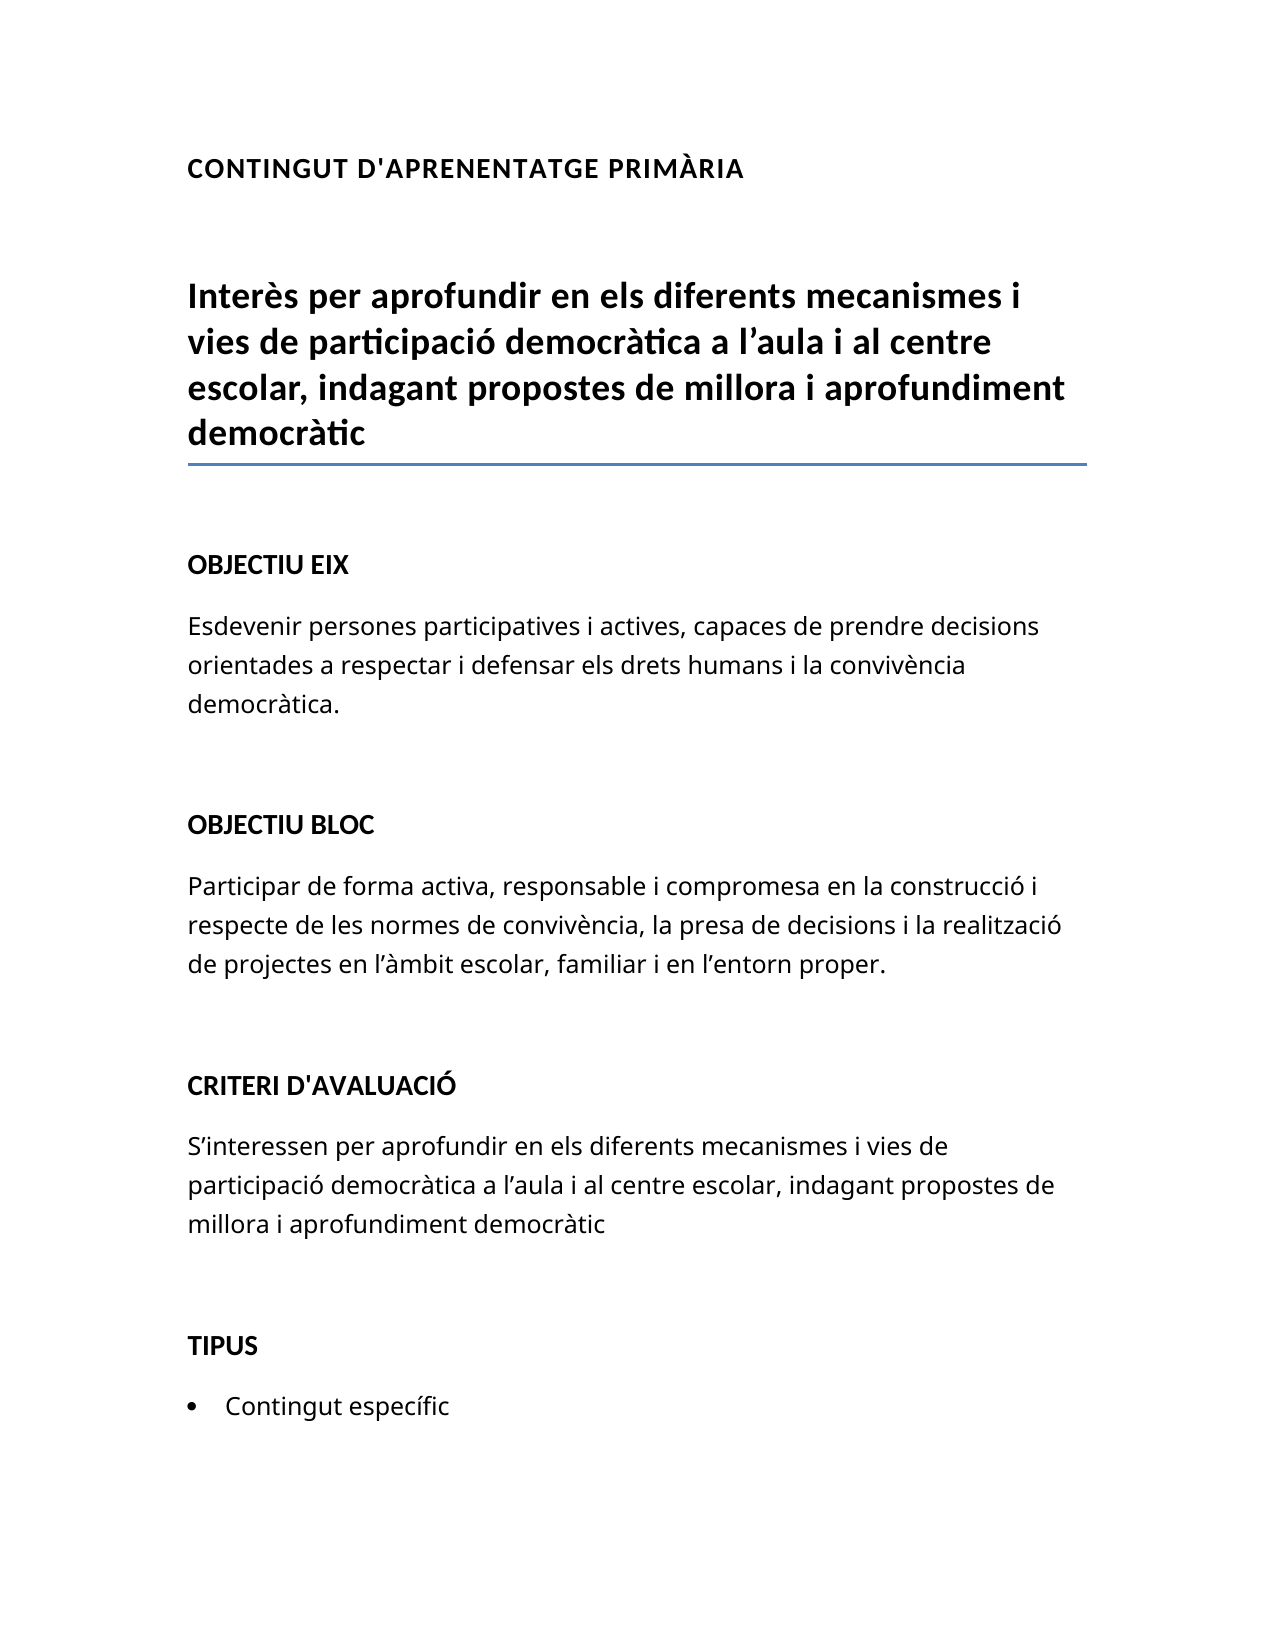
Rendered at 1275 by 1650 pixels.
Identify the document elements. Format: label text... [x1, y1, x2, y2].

subtitle TIPUS [187, 1327, 1087, 1362]
list Contingut específic [187, 1388, 1087, 1422]
text Esdevenir persones participatives i actives, capaces de prendre decisions orientades a respectar i defensar els drets humans i la convivència democràtica. [187, 608, 1087, 721]
text Participar de forma activa, responsable i compromesa en la construcció i respecte de les normes de convivència, la presa de decisions i la realització de projectes en l’àmbit escolar, familiar i en l’entorn proper. [187, 868, 1087, 981]
subtitle CRITERI D'AVALUACIÓ [187, 1067, 1087, 1102]
subtitle CONTINGUT D'APRENENTATGE PRIMÀRIA [187, 150, 1087, 186]
text S’interessen per aprofundir en els diferents mecanismes i vies de participació democràtica a l’aula i al centre escolar, indagant propostes de millora i aprofundiment democràtic [187, 1128, 1087, 1241]
title Interès per aprofundir en els diferents mecanismes i vies de participació democràtica a l’aula i al centre escolar, indagant propostes de millora i aprofundiment democràtic [187, 272, 1087, 466]
subtitle OBJECTIU BLOC [187, 806, 1087, 842]
subtitle OBJECTIU EIX [187, 546, 1087, 582]
